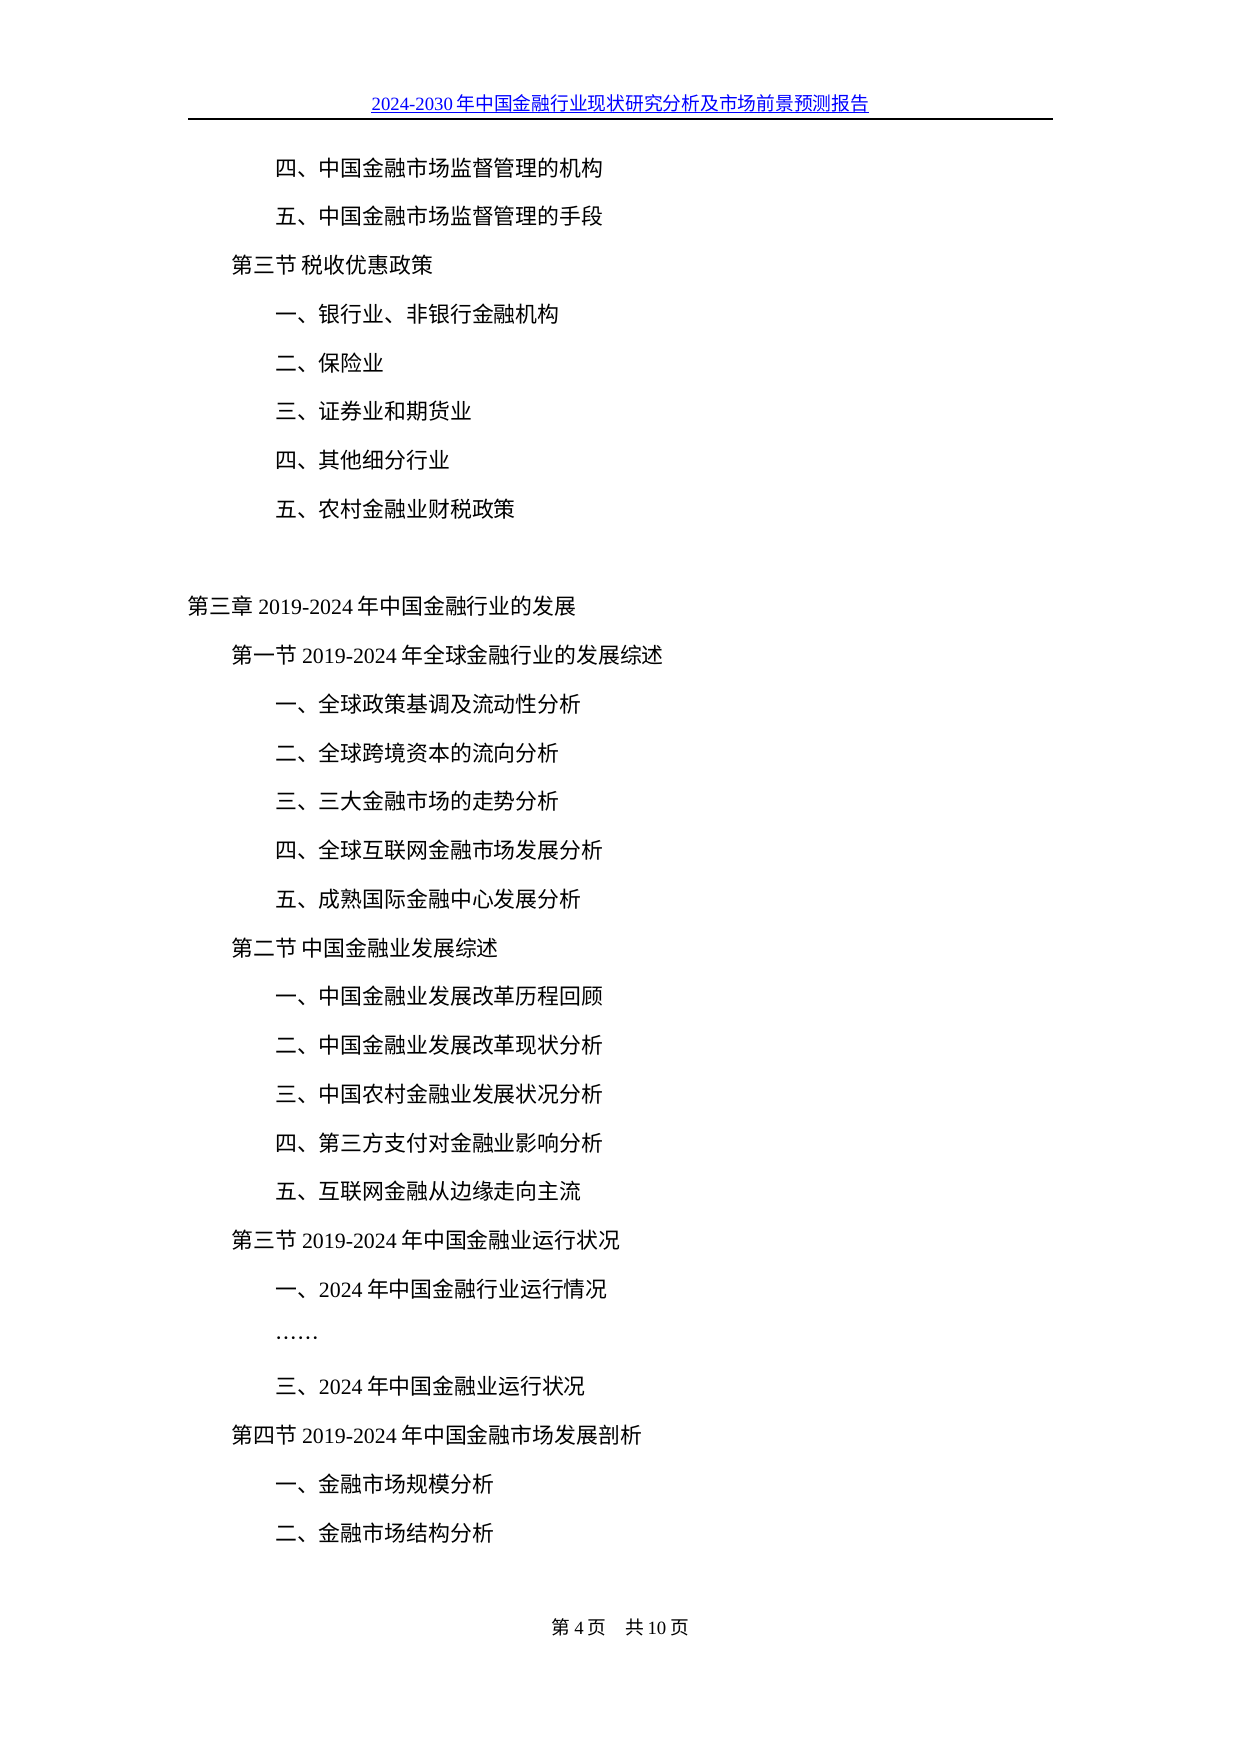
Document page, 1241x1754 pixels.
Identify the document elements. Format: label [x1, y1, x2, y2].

text [187, 150, 1053, 1548]
